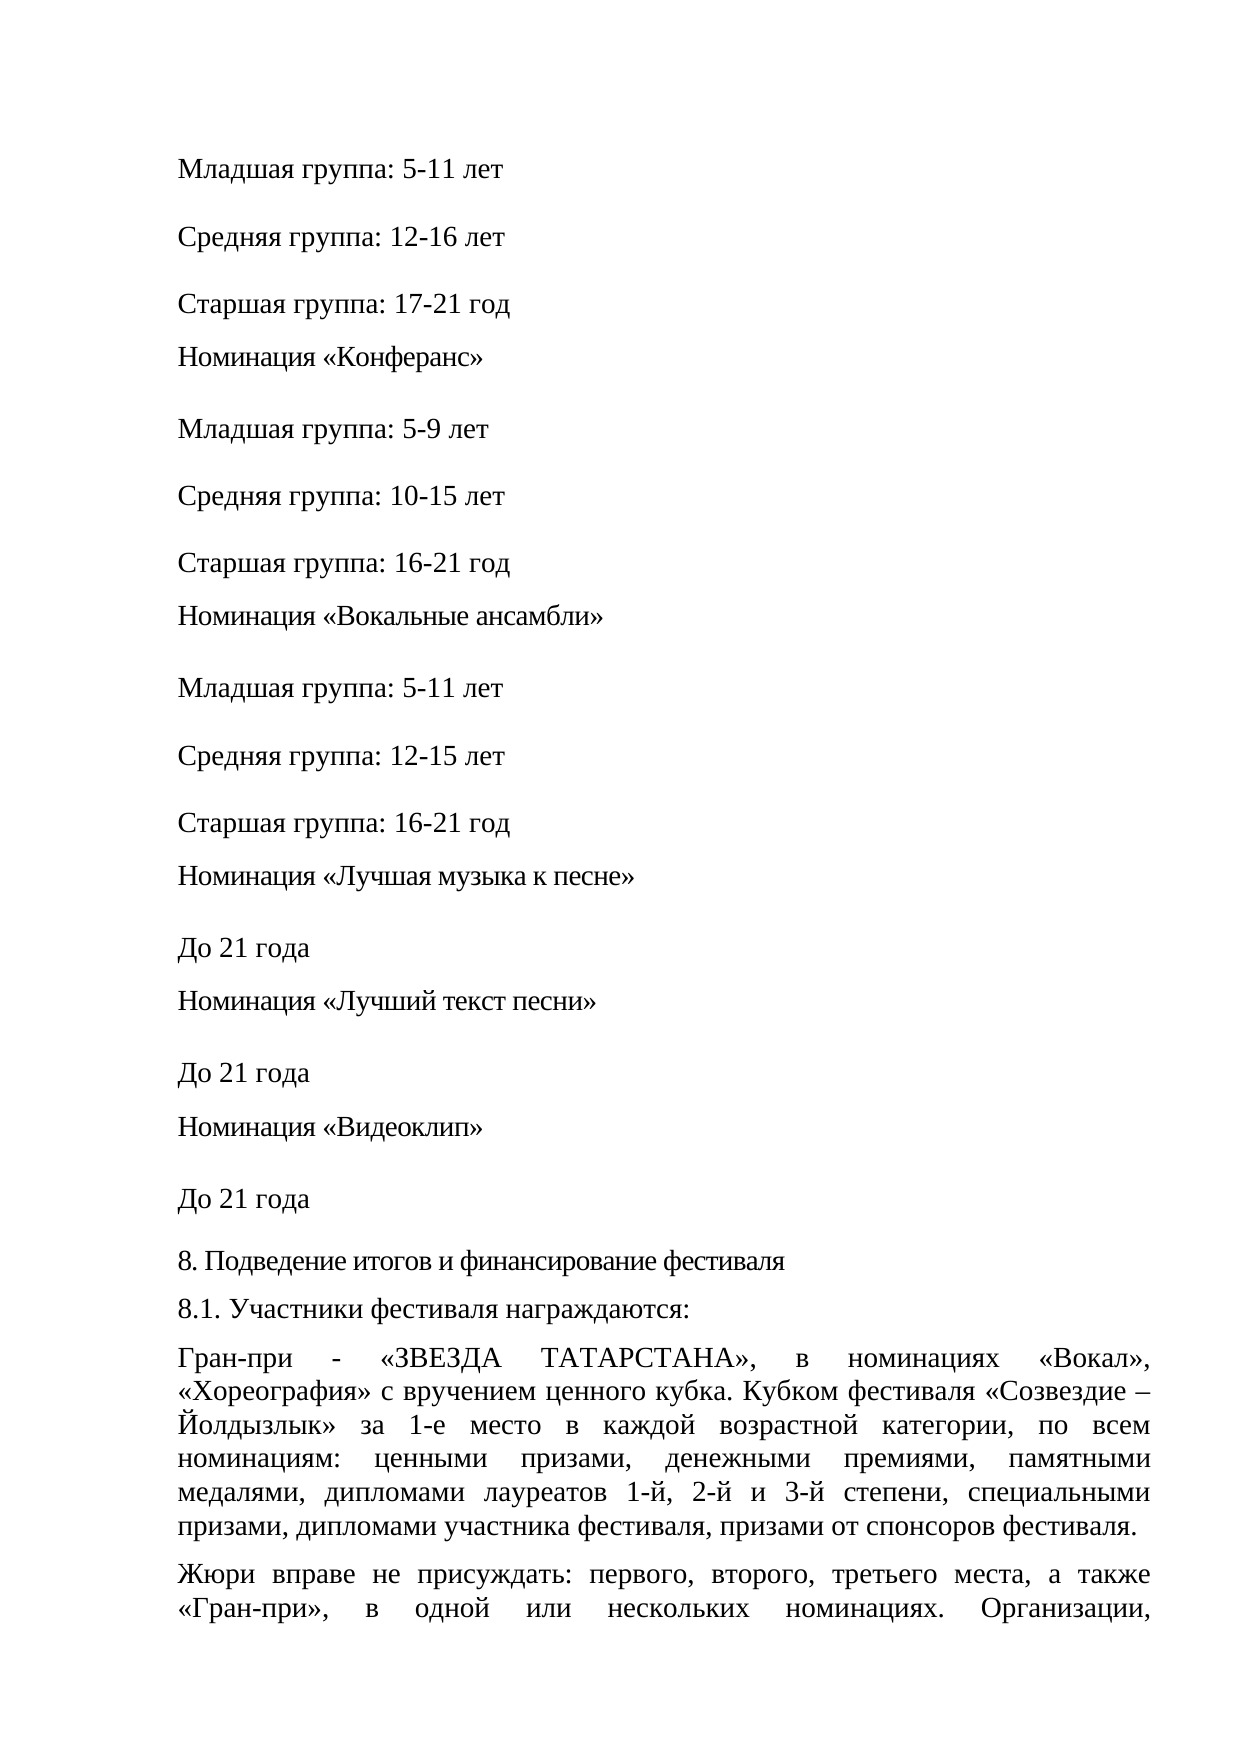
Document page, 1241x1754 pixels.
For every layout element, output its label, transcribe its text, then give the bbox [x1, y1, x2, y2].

text До 21 года [177, 897, 1152, 964]
text Номинация «Вокальные ансамбли» [177, 596, 1152, 632]
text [177, 1556, 1152, 1623]
text Номинация «Лучший текст песни» [177, 981, 1152, 1017]
text До 21 года [177, 1147, 1152, 1214]
text Младшая группа: 5-11 лет Средняя группа: 12-16 лет Старшая группа: 17-21 год [177, 118, 1152, 319]
text Номинация «Лучшая музыка к песне» [177, 856, 1152, 892]
text Номинация «Видеоклип» [177, 1106, 1152, 1142]
text До 21 года [177, 1022, 1152, 1089]
text Номинация «Конферанс» [177, 337, 1152, 373]
text Младшая группа: 5-9 лет Средняя группа: 10-15 лет Старшая группа: 16-21 год [177, 378, 1152, 579]
text Гран-при - «ЗВЕЗДА ТАТАРСТАНА», в номинациях «Вокал», «Хореография» с вручением ценного кубка. Кубком фестиваля «Созвездие – Йолдызлык» за 1-е место в каждой возрастной категории, по всем номинациям: ценными призами, денежными премиями, памятными медалями, дипломами лауреатов 1-й, 2-й и 3-й степени, специальными призами, дипломами участника фестиваля, призами от спонсоров фестиваля. [177, 1340, 1152, 1541]
text Младшая группа: 5-11 лет Средняя группа: 12-15 лет Старшая группа: 16-21 год [177, 637, 1152, 838]
text 8.1. Участники фестиваля награждаются: [177, 1291, 1152, 1325]
text 8. Подведение итогов и финансирование фестиваля [177, 1232, 1152, 1276]
